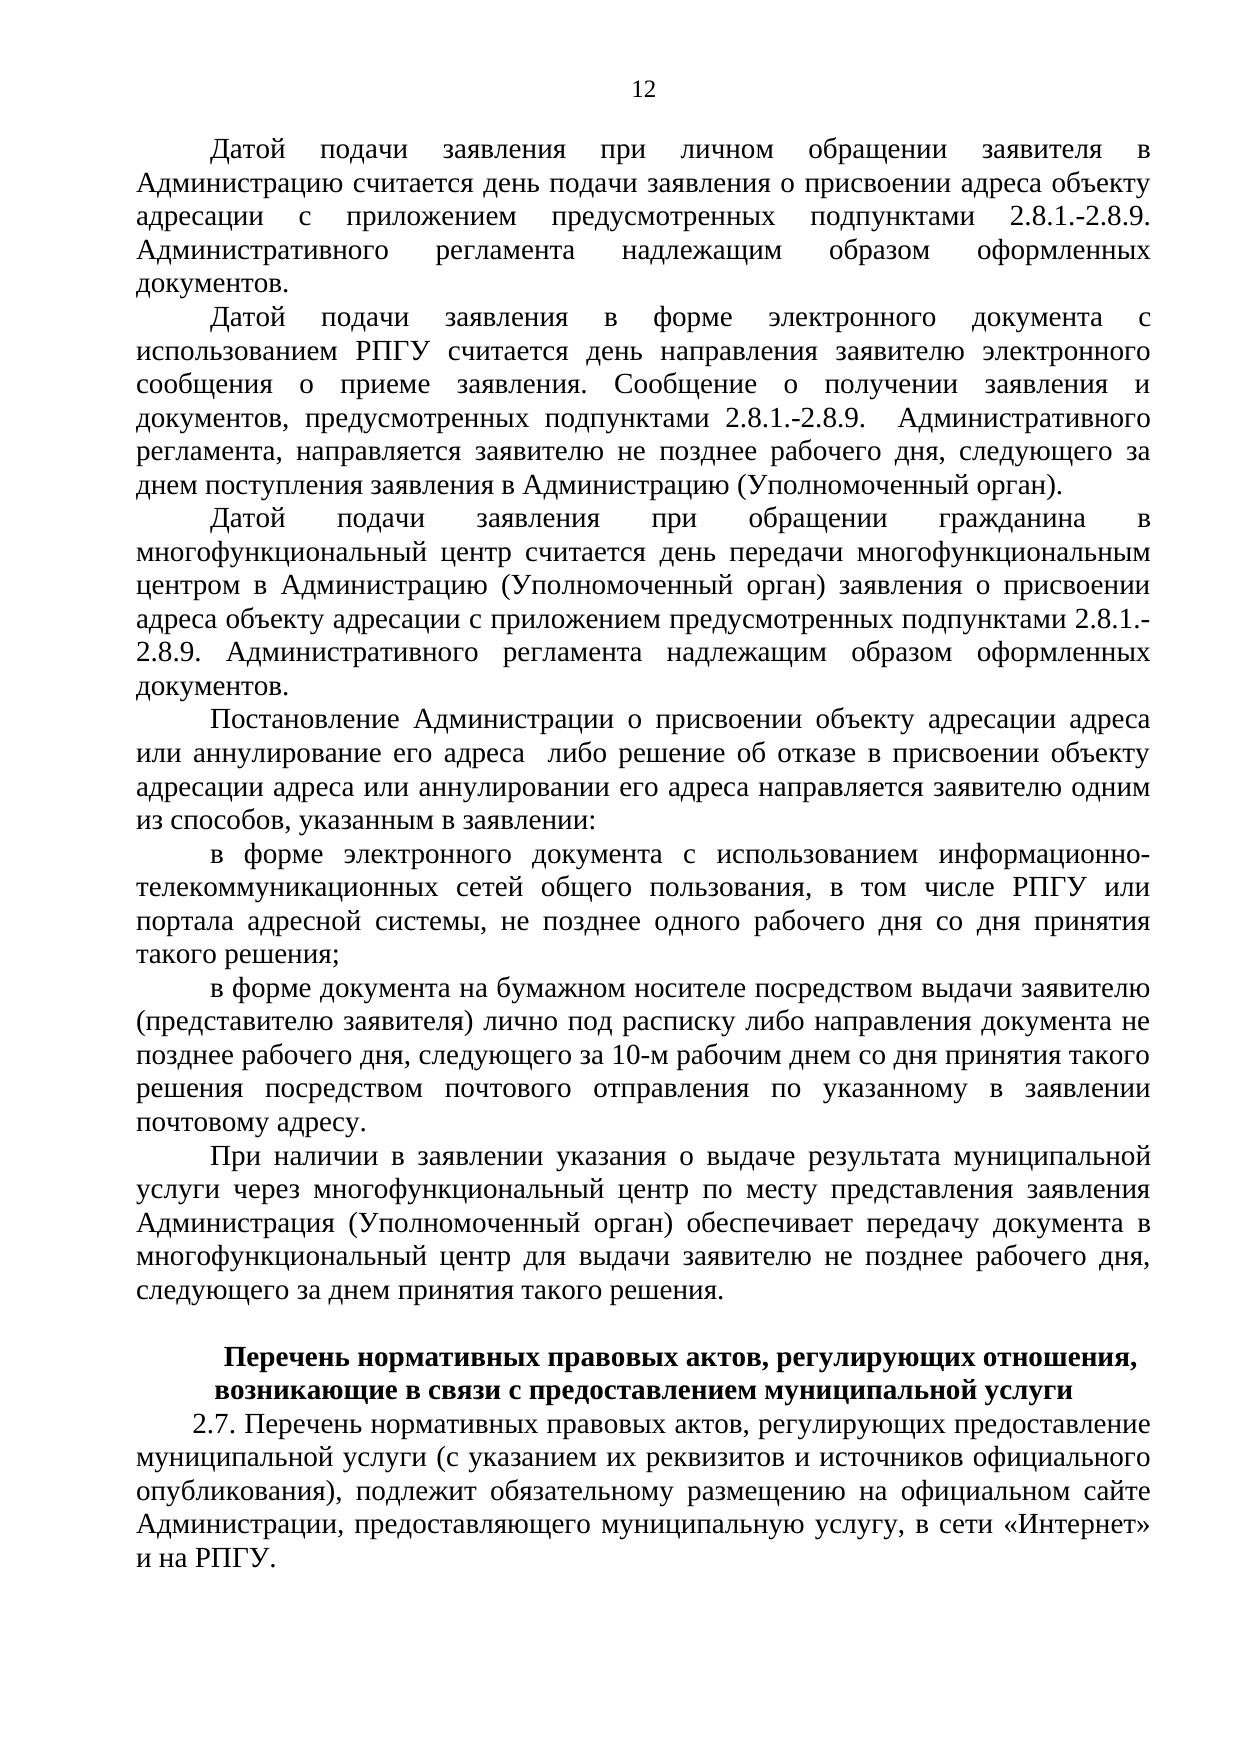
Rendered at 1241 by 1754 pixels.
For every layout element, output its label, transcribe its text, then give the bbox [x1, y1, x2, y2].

text Датой подачи заявления при обращении гражданина в многофункциональный центр считается день передачи многофункциональным центром в Администрацию (Уполномоченный орган) заявления о присвоении адреса объекту адресации с приложением предусмотренных подпунктами 2.8.1.-2.8.9. Административного регламента надлежащим образом оформленных документов. [136, 500, 1152, 702]
text в форме электронного документа с использованием информационно-телекоммуникационных сетей общего пользования, в том числе РПГУ или портала адресной системы, не позднее одного рабочего дня со дня принятия такого решения; [136, 836, 1152, 970]
text в форме документа на бумажном носителе посредством выдачи заявителю (представителю заявителя) лично под расписку либо направления документа не позднее рабочего дня, следующего за 10-м рабочим днем со дня принятия такого решения посредством почтового отправления по указанному в заявлении почтовому адресу. [136, 970, 1152, 1138]
text Датой подачи заявления в форме электронного документа с использованием РПГУ считается день направления заявителю электронного сообщения о приеме заявления. Сообщение о получении заявления и документов, предусмотренных подпунктами 2.8.1.-2.8.9. Административного регламента, направляется заявителю не позднее рабочего дня, следующего за днем поступления заявления в Администрацию (Уполномоченный орган). [136, 299, 1152, 500]
text Постановление Администрации о присвоении объекту адресации адреса или аннулирование его адреса либо решение об отказе в присвоении объекту адресации адреса или аннулировании его адреса направляется заявителю одним из способов, указанным в заявлении: [136, 702, 1152, 836]
text Датой подачи заявления при личном обращении заявителя в Администрацию считается день подачи заявления о присвоении адреса объекту адресации с приложением предусмотренных подпунктами 2.8.1.-2.8.9. Административного регламента надлежащим образом оформленных документов. [136, 131, 1152, 299]
text При наличии в заявлении указания о выдаче результата муниципальной услуги через многофункциональный центр по месту представления заявления Администрация (Уполномоченный орган) обеспечивает передачу документа в многофункциональный центр для выдачи заявителю не позднее рабочего дня, следующего за днем принятия такого решения. [136, 1138, 1152, 1305]
text Перечень нормативных правовых актов, регулирующих отношения, возникающие в связи с предоставлением муниципальной услуги [136, 1339, 1152, 1406]
text 2.7. Перечень нормативных правовых актов, регулирующих предоставление муниципальной услуги (с указанием их реквизитов и источников официального опубликования), подлежит обязательному размещению на официальном сайте Администрации, предоставляющего муниципальную услугу, в сети «Интернет» и на РПГУ. [136, 1406, 1152, 1574]
